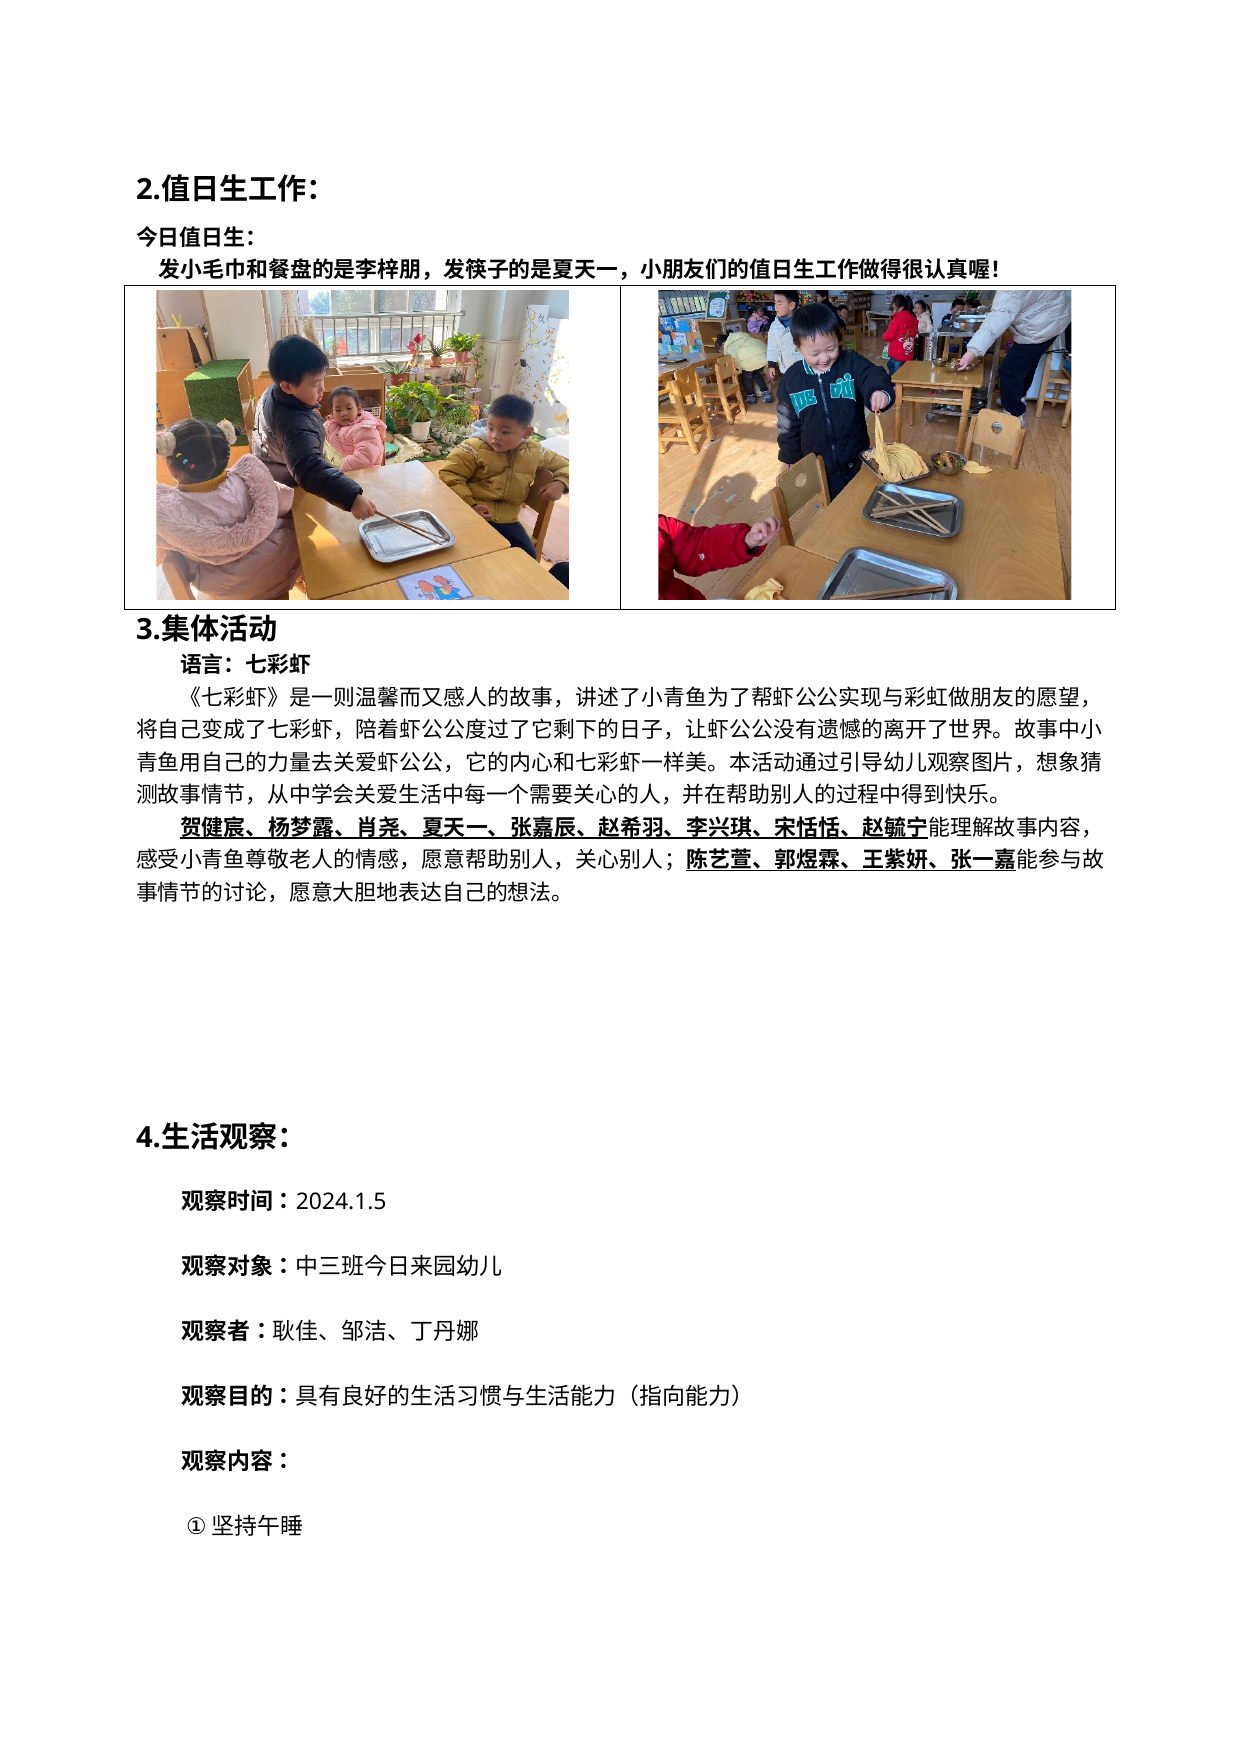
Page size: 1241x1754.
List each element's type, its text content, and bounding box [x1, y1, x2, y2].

text 今日值日生： [136, 219, 1104, 252]
text 发小毛巾和餐盘的是李梓朋，发筷子的是夏天一，小朋友们的值日生工作做得很认真喔！ [136, 252, 1104, 284]
text 2.值日生工作： [136, 154, 1104, 219]
table_header [125, 286, 620, 608]
picture [658, 290, 1072, 600]
text 语言：七彩虾 [136, 647, 1104, 679]
text 4.生活观察： [136, 1102, 1104, 1167]
table_header [621, 286, 1115, 608]
text 贺健宸、杨梦露、肖尧、夏天一、张嘉辰、赵希羽、李兴琪、宋恬恬、赵毓宁能理解故事内容，感受小青鱼尊敬老人的情感，愿意帮助别人，关心别人；陈艺萱、郭煜霖、王紫妍、张一嘉能参与故事情节的讨论，愿意大胆地表达自己的想法。 [136, 809, 1104, 907]
picture [156, 290, 569, 600]
text 《七彩虾》是一则温馨而又感人的故事，讲述了小青鱼为了帮虾公公实现与彩虹做朋友的愿望，将自己变成了七彩虾，陪着虾公公度过了它剩下的日子，让虾公公没有遗憾的离开了世界。故事中小青鱼用自己的力量去关爱虾公公，它的内心和七彩虾一样美。本活动通过引导幼儿观察图片，想象猜测故事情节，从中学会关爱生活中每一个需要关心的人，并在帮助别人的过程中得到快乐。 [136, 679, 1104, 809]
text 观察内容： [136, 1427, 1104, 1492]
text 观察目的：具有良好的生活习惯与生活能力（指向能力） [136, 1362, 1104, 1427]
text 观察者：耿佳、邹洁、丁丹娜 [136, 1297, 1104, 1362]
list ①坚持午睡 [186, 1492, 1104, 1557]
text 观察时间：2024.1.5 [136, 1167, 1104, 1232]
text 3.集体活动 [136, 610, 1104, 647]
text 观察对象：中三班今日来园幼儿 [136, 1232, 1104, 1297]
